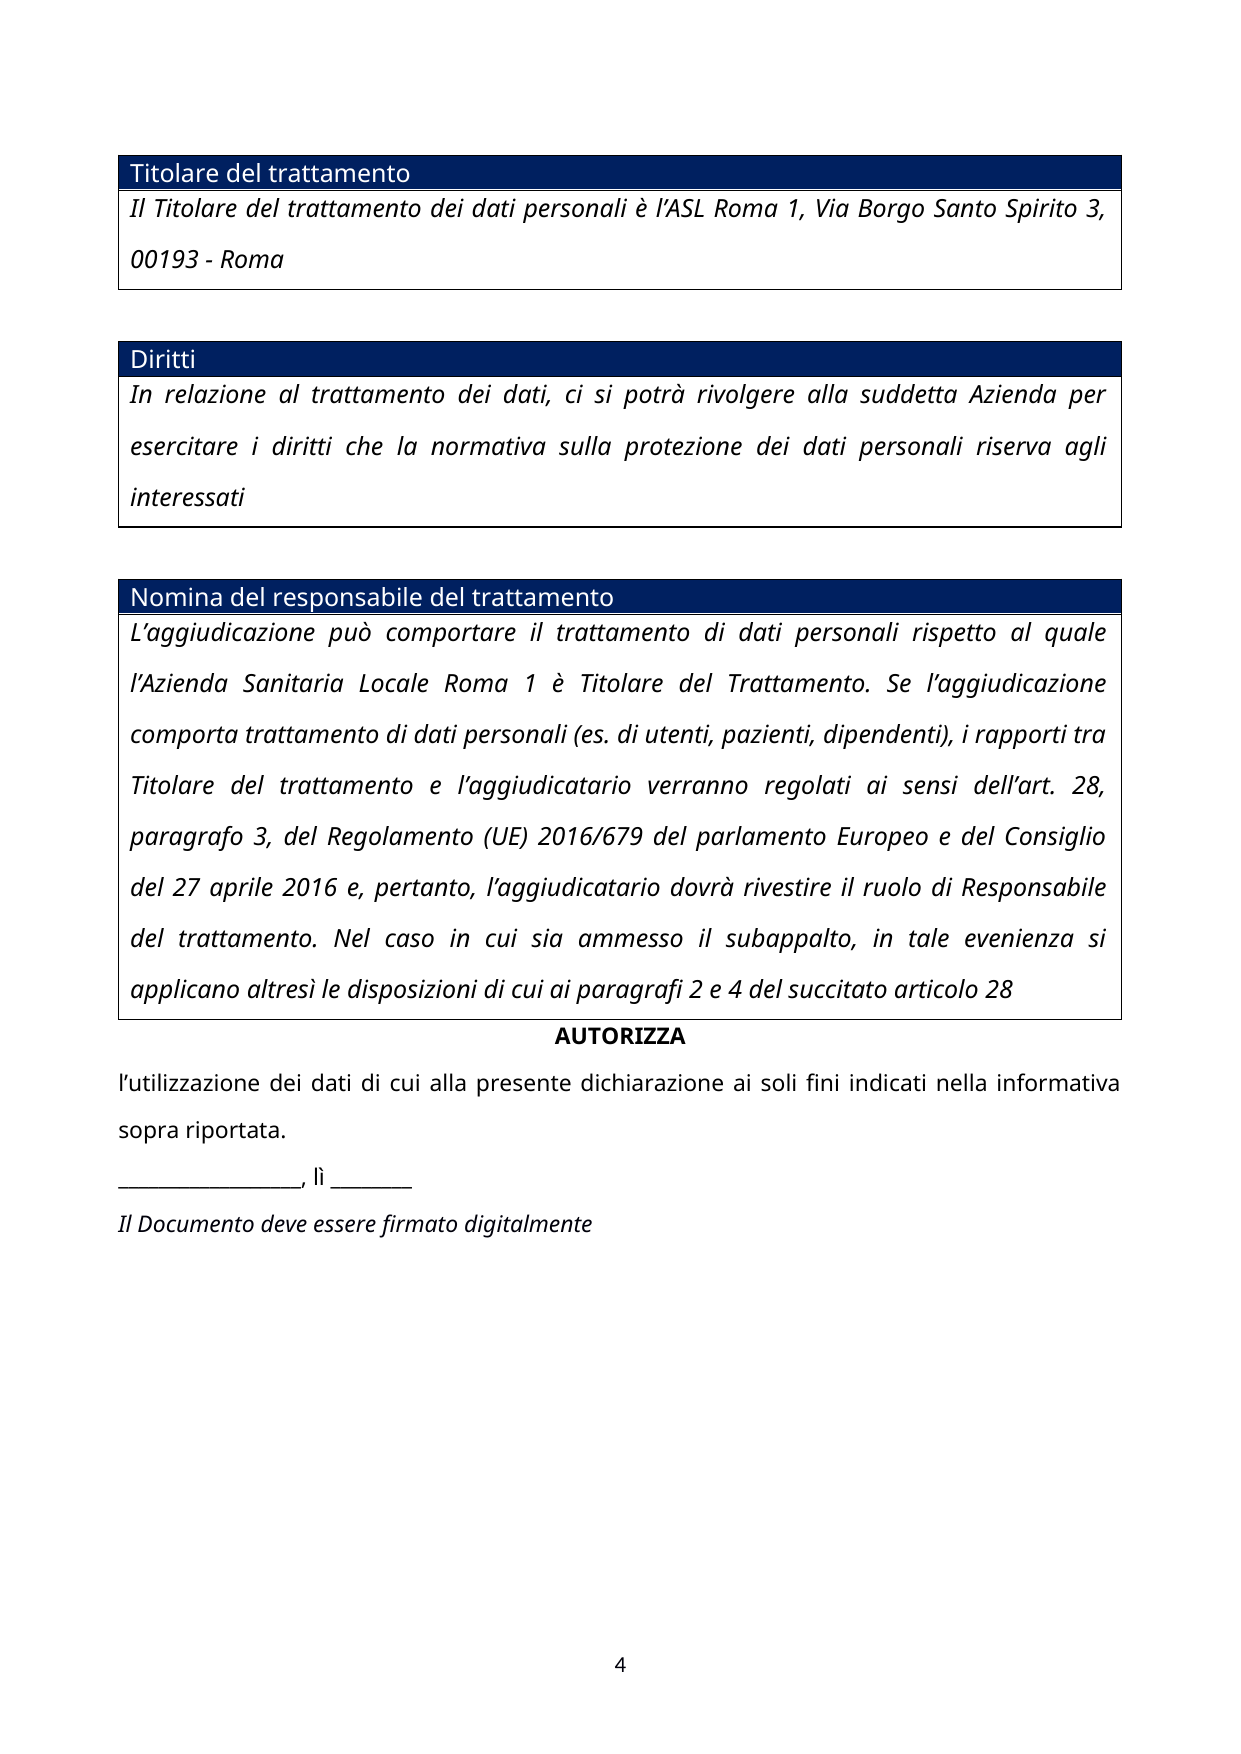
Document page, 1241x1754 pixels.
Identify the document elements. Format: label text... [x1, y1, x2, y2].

table_header Diritti [119, 342, 1121, 376]
table_cell Il Titolare del trattamento dei dati personali è l’ASL Roma 1, Via Borgo Santo Spirito 3, 00193 - Roma [119, 191, 1121, 289]
table_header Titolare del trattamento [119, 156, 1121, 189]
list __________________, lì ________ [118, 1161, 1122, 1192]
text l’utilizzazione dei dati di cui alla presente dichiarazione ai soli fini indicati nella informativa sopra riportata. [118, 1067, 1122, 1145]
text AUTORIZZA [118, 1020, 1122, 1051]
text Il Documento deve essere firmato digitalmente [118, 1208, 1122, 1239]
table_cell L’aggiudicazione può comportare il trattamento di dati personali rispetto al quale l’Azienda Sanitaria Locale Roma 1 è Titolare del Trattamento. Se l’aggiudicazione comporta trattamento di dati personali (es. di utenti, pazienti, dipendenti), i rapporti tra Titolare del trattamento e l’aggiudicatario verranno regolati ai sensi dell’art. 28, paragrafo 3, del Regolamento (UE) 2016/679 del parlamento Europeo e del Consiglio del 27 aprile 2016 e, pertanto, l’aggiudicatario dovrà rivestire il ruolo di Responsabile del trattamento. Nel caso in cui sia ammesso il subappalto, in tale evenienza si applicano altresì le disposizioni di cui ai paragrafi 2 e 4 del succitato articolo 28 [119, 615, 1121, 1019]
table_header Nomina del responsabile del trattamento [119, 580, 1121, 613]
table_cell In relazione al trattamento dei dati, ci si potrà rivolgere alla suddetta Azienda per esercitare i diritti che la normativa sulla protezione dei dati personali riserva agli interessati [119, 377, 1121, 526]
